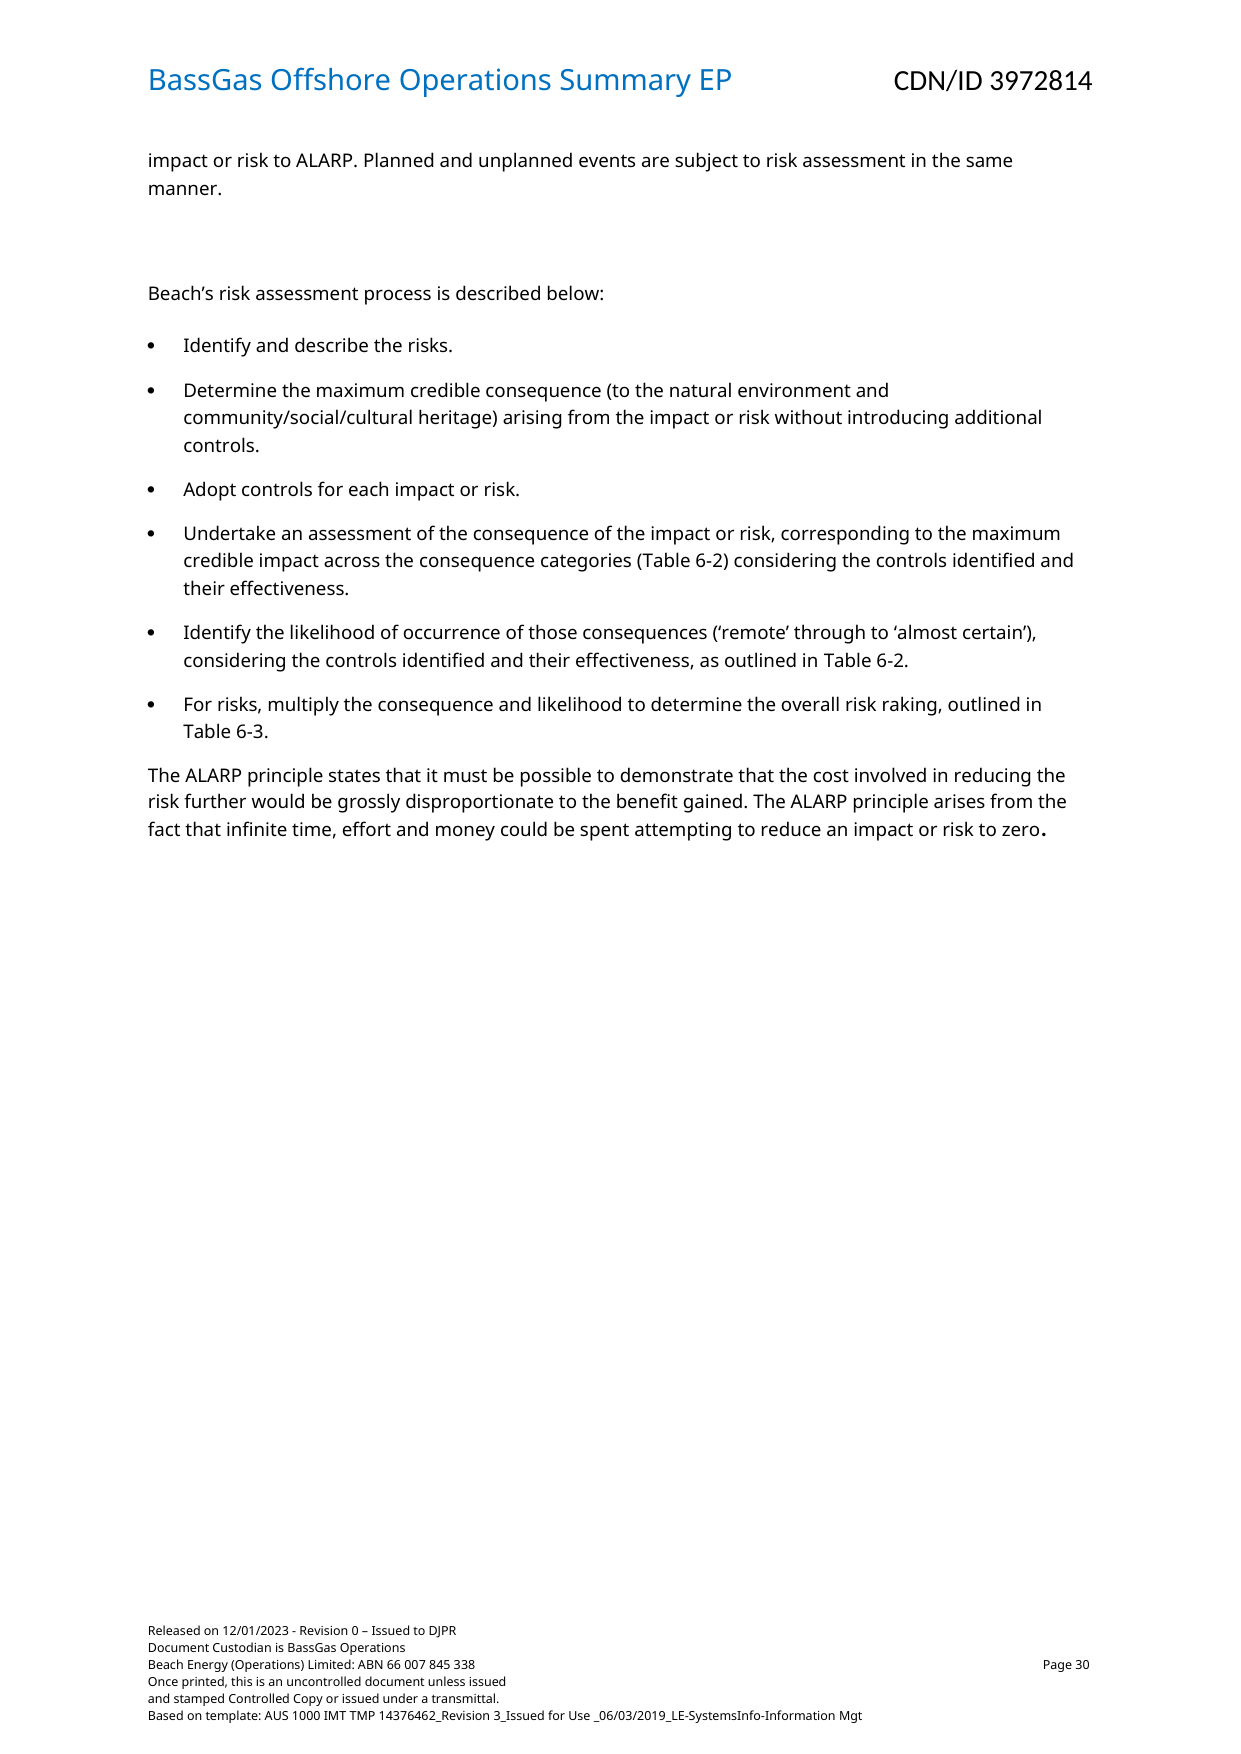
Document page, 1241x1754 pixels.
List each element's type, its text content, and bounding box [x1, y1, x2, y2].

list Identify and describe the risks. [148, 333, 1092, 358]
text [148, 148, 1092, 201]
text The ALARP principle states that it must be possible to demonstrate that the cost involved in reducing the risk further would be grossly disproportionate to the benefit gained. The ALARP principle arises from the fact that infinite time, effort and money could be spent attempting to reduce an impact or risk to zero. [148, 763, 1092, 842]
list Determine the maximum credible consequence (to the natural environment and community/social/cultural heritage) arising from the impact or risk without introducing additional controls. [148, 377, 1092, 457]
list Adopt controls for each impact or risk. [148, 476, 1092, 502]
text Beach’s risk assessment process is described below: [148, 280, 1092, 306]
